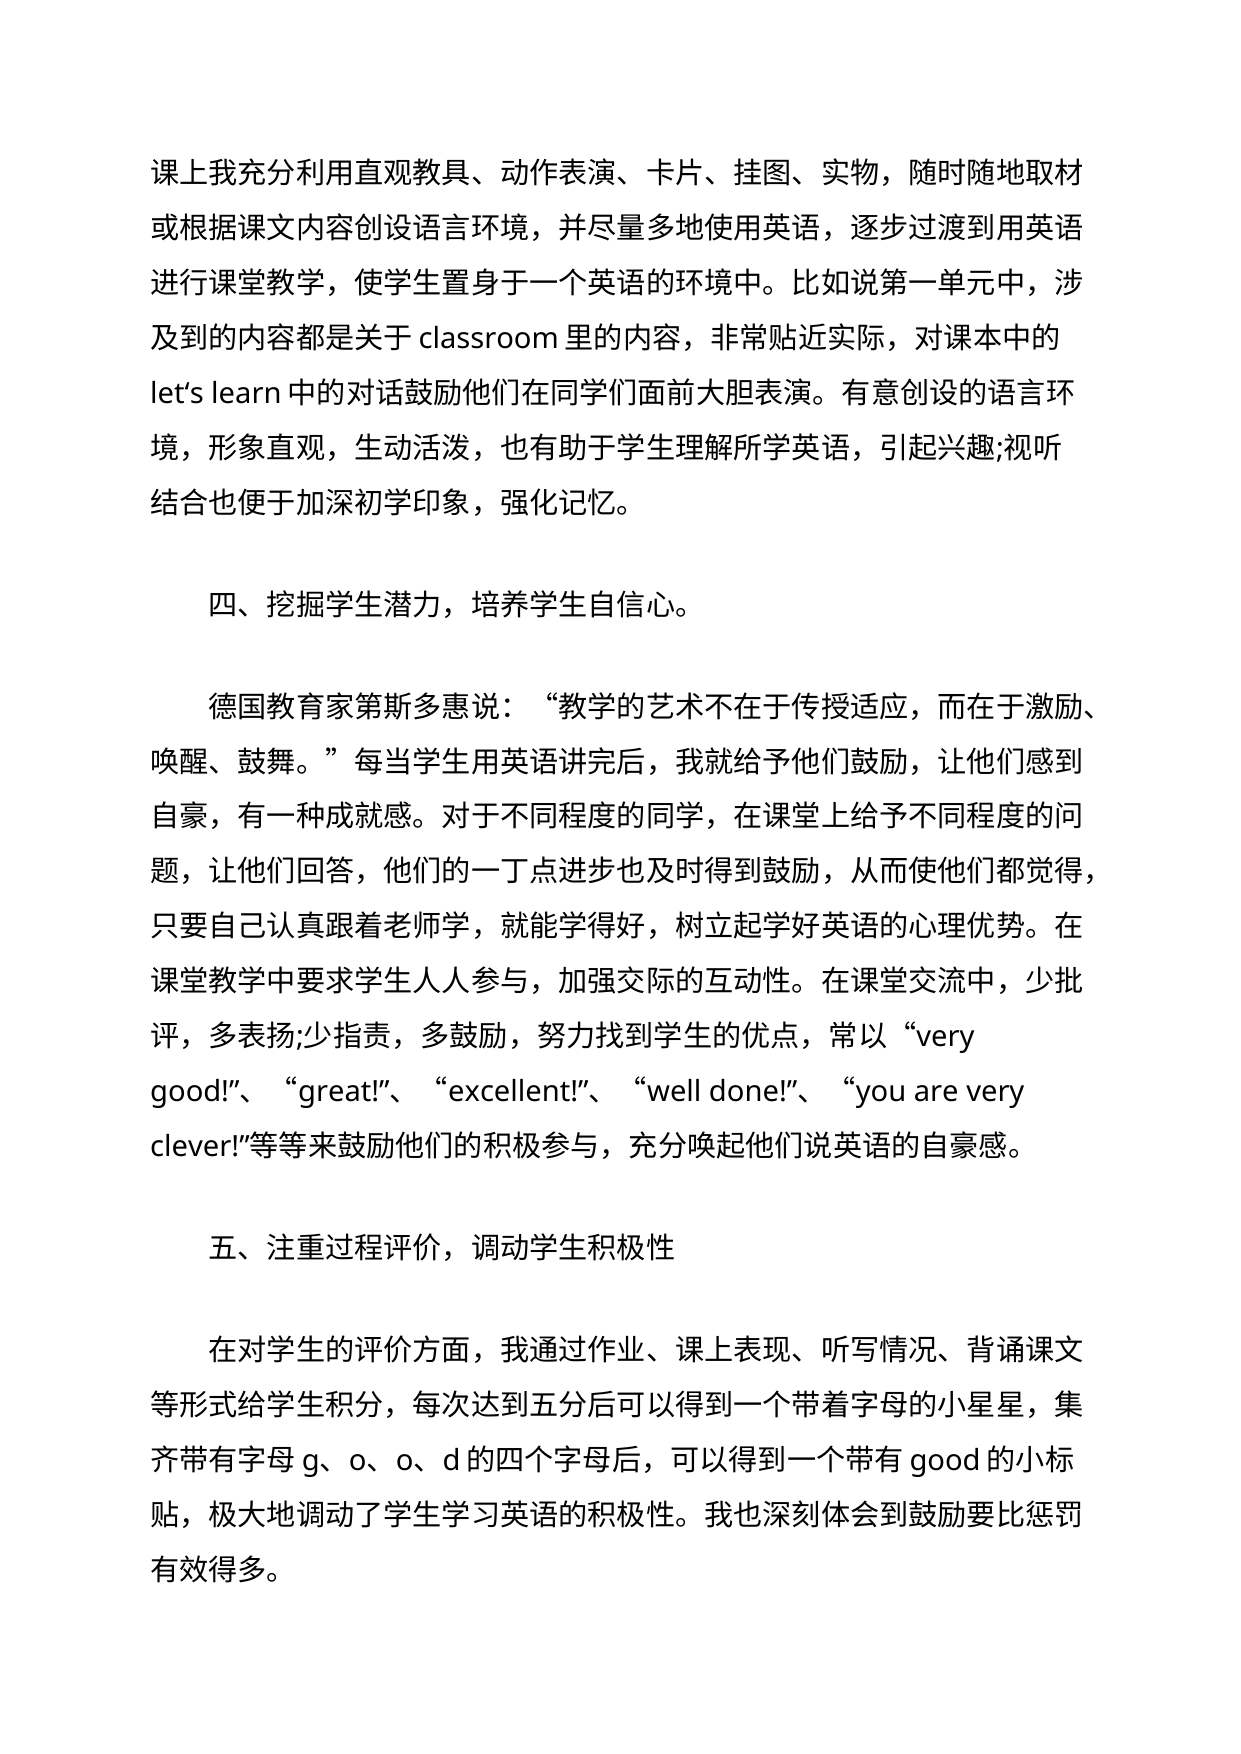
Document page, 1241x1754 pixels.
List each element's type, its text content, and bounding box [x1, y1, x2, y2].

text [150, 150, 1090, 522]
text 在对学生的评价方面，我通过作业、课上表现、听写情况、背诵课文等形式给学生积分，每次达到五分后可以得到一个带着字母的小星星，集齐带有字母g、o、o、d的四个字母后，可以得到一个带有good的小标贴，极大地调动了学生学习英语的积极性。我也深刻体会到鼓励要比惩罚有效得多。 [150, 1326, 1090, 1588]
text 四、挖掘学生潜力，培养学生自信心。 [150, 581, 1090, 624]
text 德国教育家第斯多惠说：“教学的艺术不在于传授适应，而在于激励、唤醒、鼓舞。”每当学生用英语讲完后，我就给予他们鼓励，让他们感到自豪，有一种成就感。对于不同程度的同学，在课堂上给予不同程度的问题，让他们回答，他们的一丁点进步也及时得到鼓励，从而使他们都觉得，只要自己认真跟着老师学，就能学得好，树立起学好英语的心理优势。在课堂教学中要求学生人人参与，加强交际的互动性。在课堂交流中，少批评，多表扬;少指责，多鼓励，努力找到学生的优点，常以“very good!”、“great!”、“excellent!”、“well done!”、“you are very clever!”等等来鼓励他们的积极参与，充分唤起他们说英语的自豪感。 [150, 683, 1090, 1165]
text 五、注重过程评价，调动学生积极性 [150, 1224, 1090, 1267]
